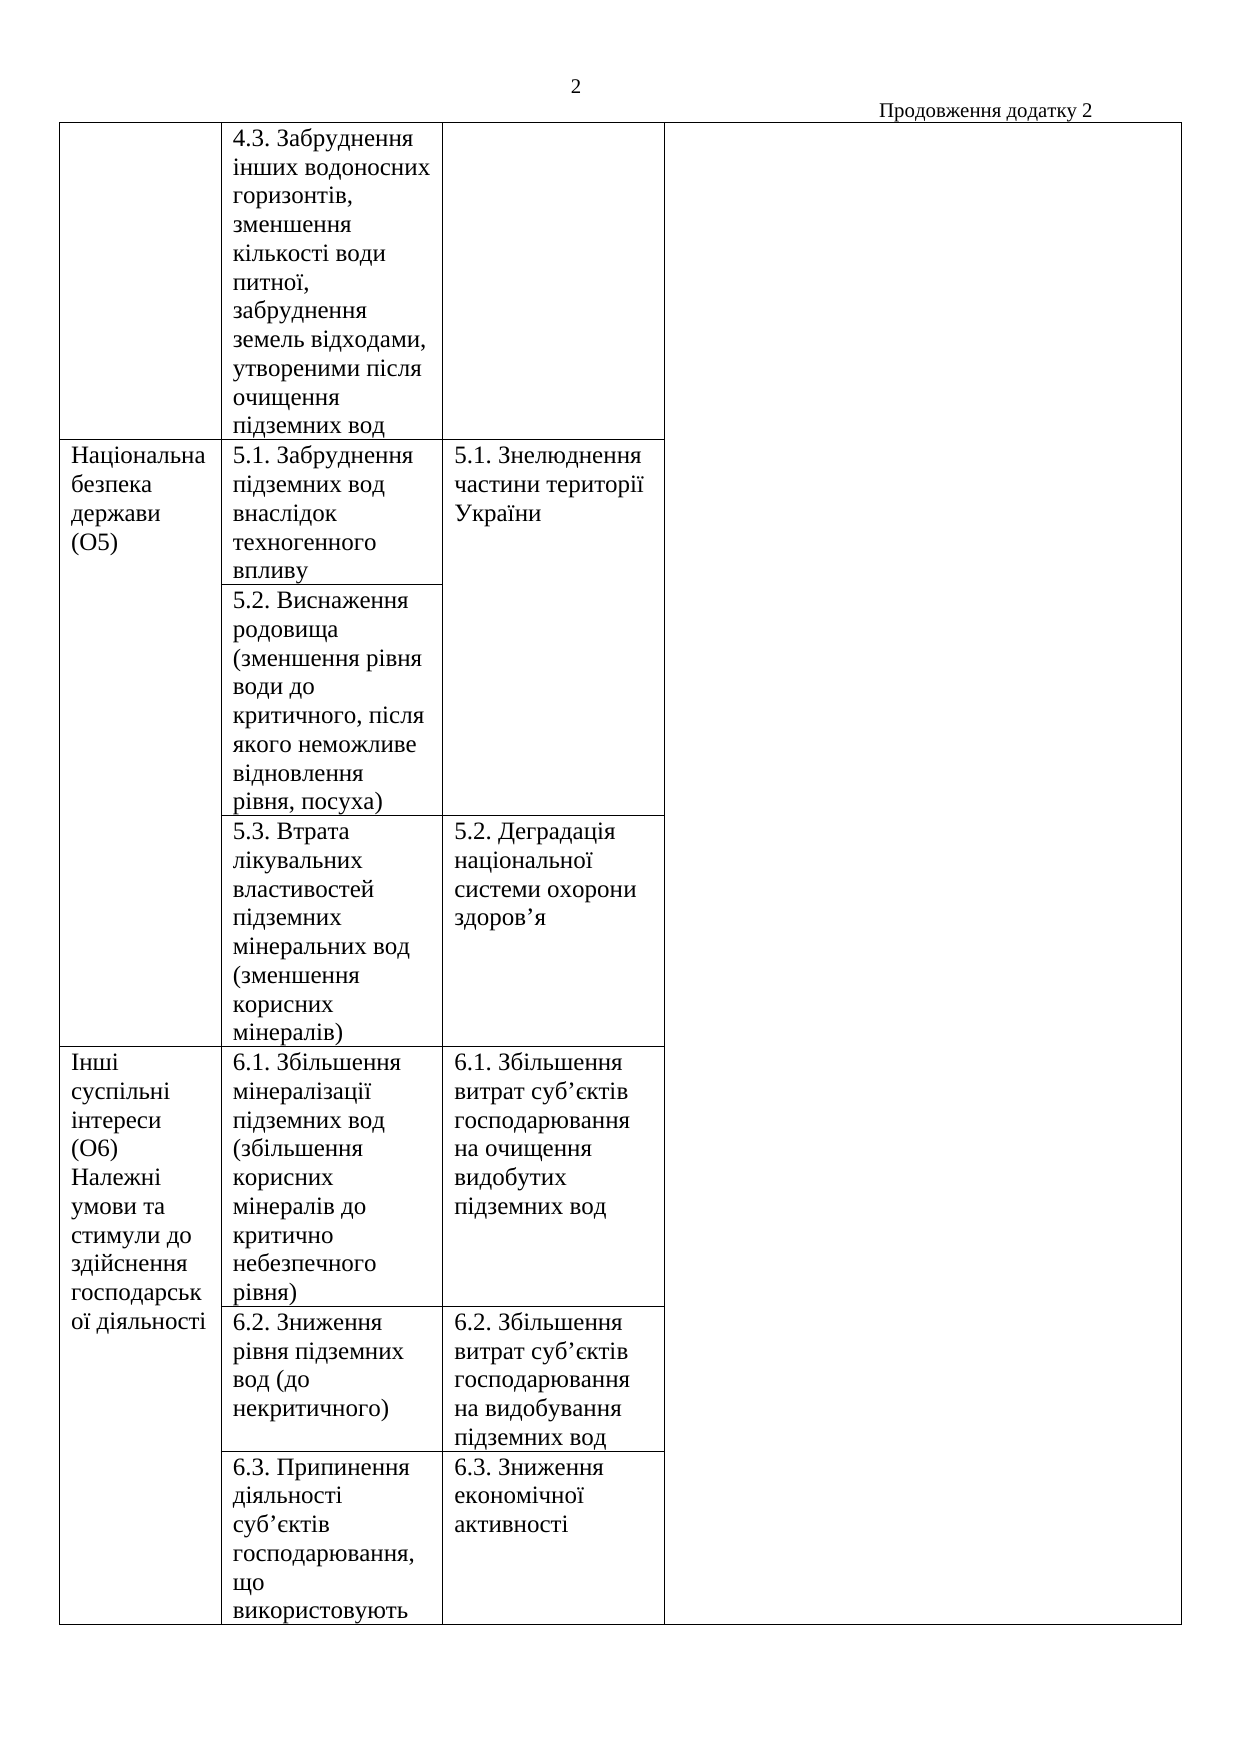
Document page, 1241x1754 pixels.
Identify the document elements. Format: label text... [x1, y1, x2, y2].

table_cell 5.1. Знелюднення частини території України [443, 440, 664, 815]
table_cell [443, 1452, 664, 1624]
table_cell 6.1. Збільшення мінералізації підземних вод (збільшення корисних мінералів до критично небезпечного рівня) [222, 1047, 442, 1306]
table_cell 6.2. Зниження рівня підземних вод (до некритичного) [222, 1307, 442, 1451]
table_cell 4.3. Забруднення інших водоносних горизонтів, зменшення кількості води питної, забруднення земель відходами, утвореними після очищення підземних вод [222, 123, 442, 439]
table_cell Інші суспільні інтереси (О6) Належні умови та стимули до здійснення господарської діяльності [60, 1047, 221, 1624]
table_cell 6.1. Збільшення витрат суб’єктів господарювання на очищення видобутих підземних вод [443, 1047, 664, 1306]
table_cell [222, 1452, 442, 1624]
table_cell 5.2. Деградація національної системи охорони здоров’я [443, 816, 664, 1046]
table_cell 6.2. Збільшення витрат суб’єктів господарювання на видобування підземних вод [443, 1307, 664, 1451]
table_cell 5.1. Забруднення підземних вод внаслідок техногенного впливу [222, 440, 442, 584]
table_cell Національна безпека держави (О5) [60, 440, 221, 1046]
table_cell 5.2. Виснаження родовища (зменшення рівня води до критичного, після якого неможливе відновлення рівня, посуха) [222, 585, 442, 815]
table_cell 5.3. Втрата лікувальних властивостей підземних мінеральних вод (зменшення корисних мінералів) [222, 816, 442, 1046]
